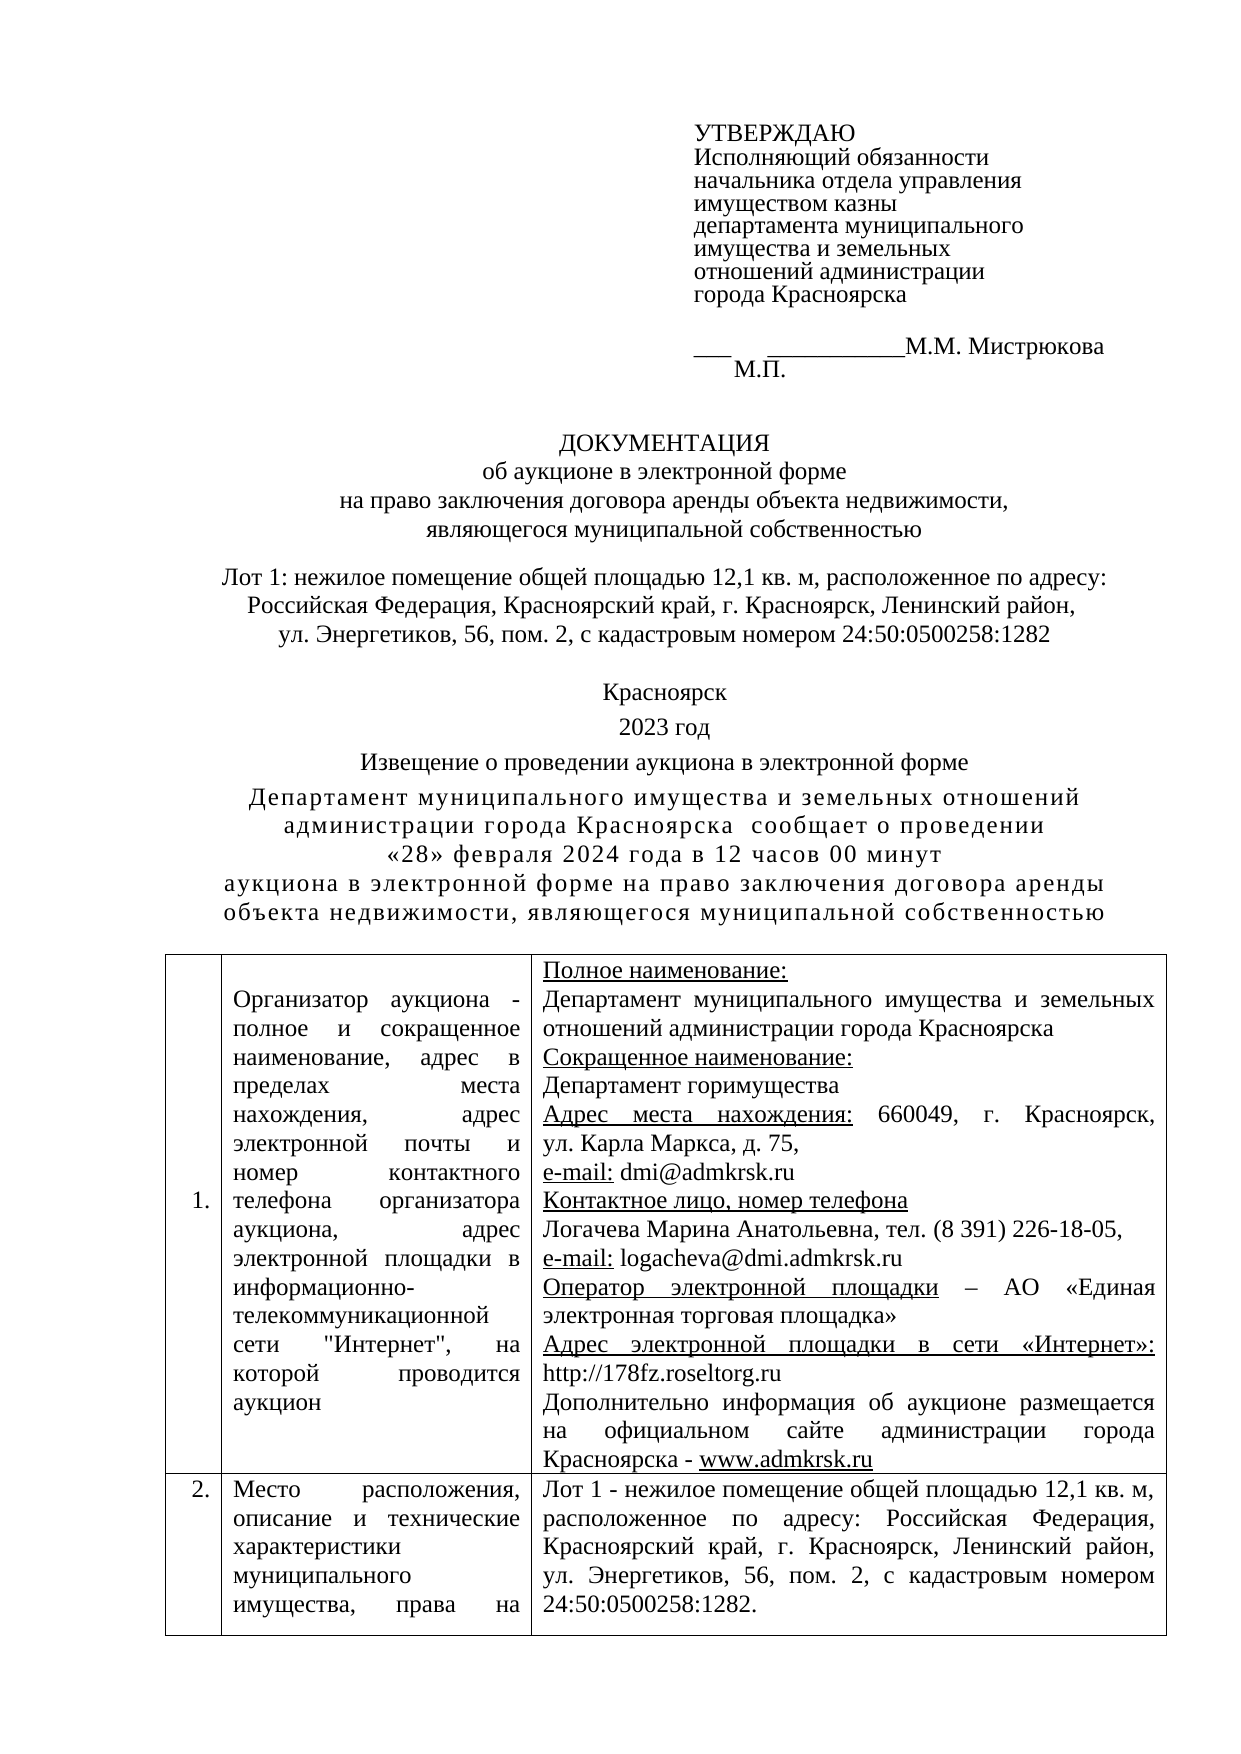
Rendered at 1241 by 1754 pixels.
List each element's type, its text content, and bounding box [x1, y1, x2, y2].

text «28» февраля 2024 года в 12 часов 00 минут [177, 839, 1152, 868]
text отношений администрации [620, 261, 1152, 284]
text Исполняющий обязанности [620, 147, 1152, 170]
table_header [166, 955, 221, 1473]
table_cell [166, 1474, 221, 1635]
text начальника отдела управления [620, 170, 1152, 193]
text являющегося муниципальной собственностью [233, 514, 1115, 543]
text имуществом казны [620, 193, 1152, 216]
text ДОКУМЕНТАЦИЯ [177, 428, 1152, 456]
text Департамент муниципального имущества и земельных отношений администрации города Красноярска сообщает о проведении [177, 782, 1152, 839]
text департамента муниципального [620, 216, 1152, 238]
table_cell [532, 1474, 1166, 1635]
text УТВЕРЖДАЮ [177, 118, 1152, 147]
text 2023 год [177, 712, 1152, 741]
text ___ ___________М.М. Мистрюкова [177, 336, 1152, 359]
text М.П. [177, 359, 1152, 382]
table_header Полное наименование: Департамент муниципального имущества и земельных отношений администрации города Красноярска Сокращенное наименование: Департамент горимущества Адрес места нахождения: 660049, г. Красноярск, ул. Карла Маркса, д. 75, e-mail: dmi@admkrsk.ru Контактное лицо, номер телефона Логачева Марина Анатольевна, тел. (8 391) 226-18-05, e-mail: logacheva@dmi.admkrsk.ru Оператор электронной площадки – АО «Единая электронная торговая площадка» Адрес электронной площадки в сети «Интернет»: http://178fz.roseltorg.ru Дополнительно информация об аукционе размещается на официальном сайте администрации города Красноярска - www.admkrsk.ru [532, 955, 1166, 1473]
text имущества и земельных [620, 238, 1152, 261]
text аукциона в электронной форме на право заключения договора аренды объекта недвижимости, являющегося муниципальной собственностью [177, 868, 1152, 926]
text об аукционе в электронной форме [177, 456, 1152, 485]
text города Красноярска [620, 284, 1152, 307]
table_header Организатор аукциона - полное и сокращенное наименование, адрес в пределах места нахождения, адрес электронной почты и номер контактного телефона организатора аукциона, адрес электронной площадки в информационно-телекоммуникационной сети "Интернет", на которой проводится аукцион [222, 955, 531, 1473]
text на право заключения договора аренды объекта недвижимости, [233, 485, 1115, 514]
text Извещение о проведении аукциона в электронной форме [177, 747, 1152, 776]
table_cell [222, 1474, 531, 1635]
text Красноярск [177, 677, 1152, 706]
text Лот 1: нежилое помещение общей площадью 12,1 кв. м, расположенное по адресу: Российская Федерация, Красноярский край, г. Красноярск, Ленинский район, ул. Энергетиков, 56, пом. 2, с кадастровым номером 24:50:0500258:1282 [177, 562, 1152, 648]
